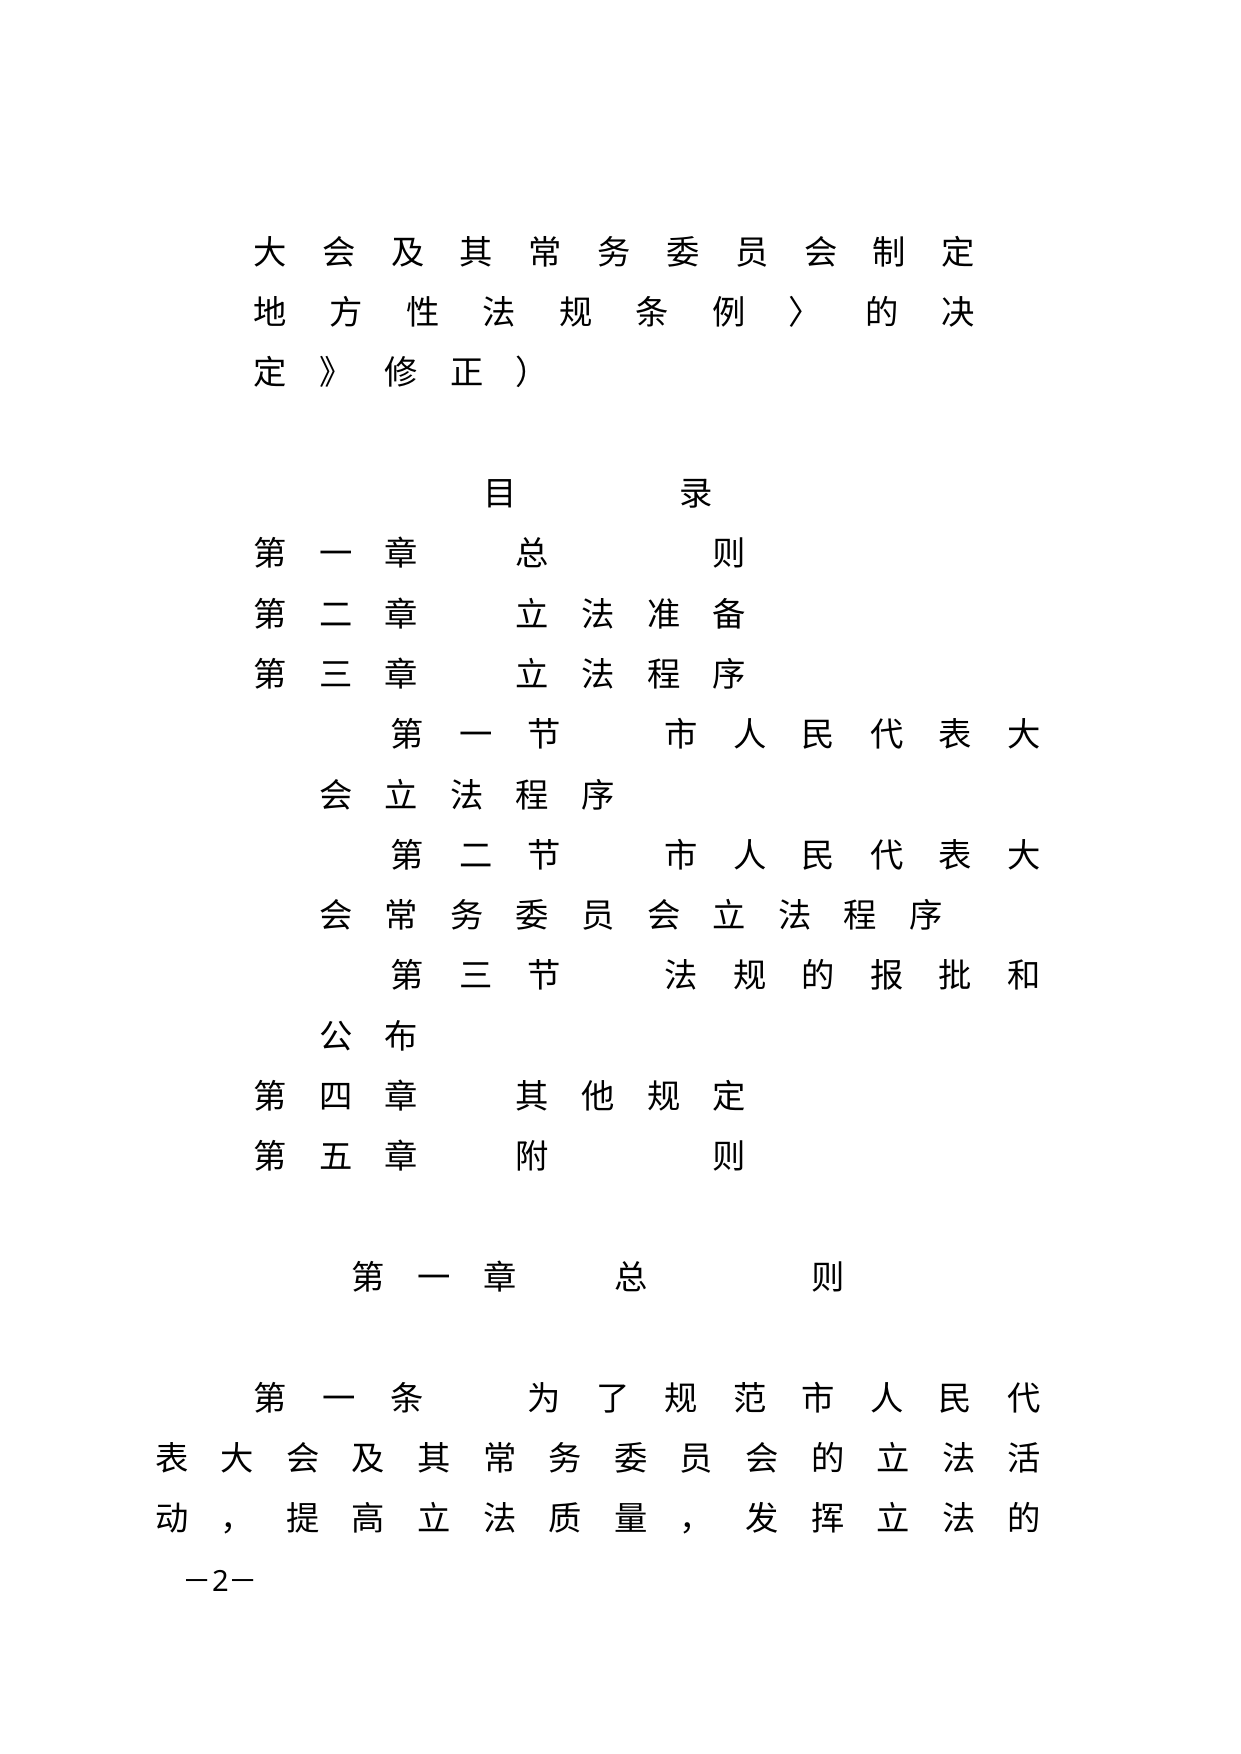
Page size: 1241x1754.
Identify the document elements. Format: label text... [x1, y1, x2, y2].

text 第三节 法规的报批和公布 [221, 943, 1073, 1064]
text 第一节 市人民代表大会立法程序 [221, 702, 1073, 823]
text 第一章 总 则 [221, 521, 1073, 581]
text 第四章 其他规定 [221, 1064, 1073, 1124]
text 第三章 立法程序 [221, 642, 1073, 702]
text 第二节 市人民代表大会常务委员会立法程序 [221, 823, 1073, 943]
text 第一条 为了规范市人民代表大会及其常务委员会的立法活动，提高立法质量，发挥立法的引领和推动作用，根据《中华人民共和国立法法》和《中华人民共和国地方各级人民代表大会和地方各级人民政府组织法》的有关规定，结合本市实际，制定本条例。 [155, 1365, 1073, 1546]
text 第二章 立法准备 [221, 581, 1073, 642]
text 第五章 附 则 [221, 1124, 1073, 1184]
text 目 录 [155, 461, 1073, 521]
text 第一章 总 则 [155, 1245, 1073, 1305]
